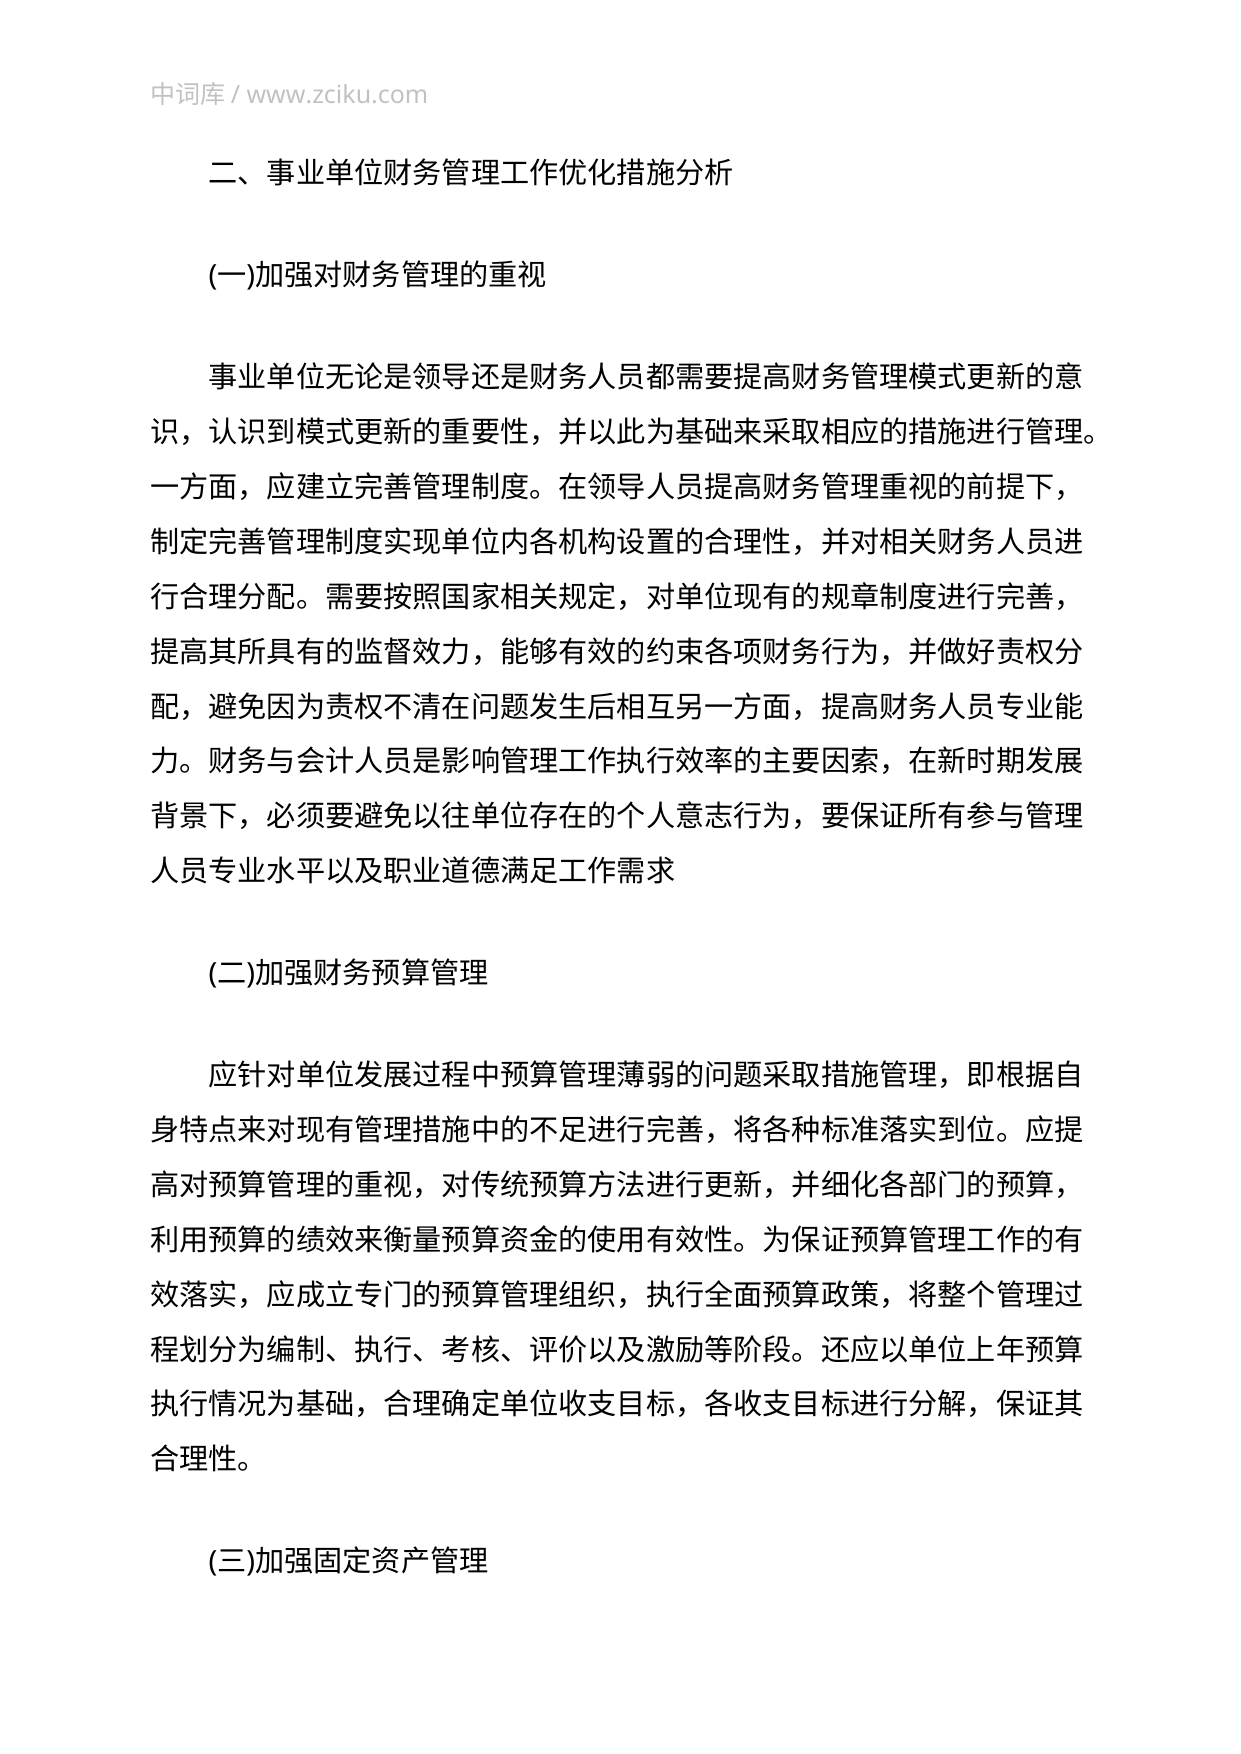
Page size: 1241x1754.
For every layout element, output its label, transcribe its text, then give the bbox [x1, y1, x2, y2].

text (一)加强对财务管理的重视 [150, 252, 1090, 294]
text 事业单位无论是领导还是财务人员都需要提高财务管理模式更新的意识，认识到模式更新的重要性，并以此为基础来采取相应的措施进行管理。一方面，应建立完善管理制度。在领导人员提高财务管理重视的前提下，制定完善管理制度实现单位内各机构设置的合理性，并对相关财务人员进行合理分配。需要按照国家相关规定，对单位现有的规章制度进行完善，提高其所具有的监督效力，能够有效的约束各项财务行为，并做好责权分配，避免因为责权不清在问题发生后相互另一方面，提高财务人员专业能力。财务与会计人员是影响管理工作执行效率的主要因索，在新时期发展背景下，必须要避免以往单位存在的个人意志行为，要保证所有参与管理人员专业水平以及职业道德满足工作需求 [150, 354, 1090, 890]
text (二)加强财务预算管理 [150, 949, 1090, 992]
text 应针对单位发展过程中预算管理薄弱的问题采取措施管理，即根据自身特点来对现有管理措施中的不足进行完善，将各种标准落实到位。应提高对预算管理的重视，对传统预算方法进行更新，并细化各部门的预算，利用预算的绩效来衡量预算资金的使用有效性。为保证预算管理工作的有效落实，应成立专门的预算管理组织，执行全面预算政策，将整个管理过程划分为编制、执行、考核、评价以及激励等阶段。还应以单位上年预算执行情况为基础，合理确定单位收支目标，各收支目标进行分解，保证其合理性。 [150, 1052, 1090, 1478]
text (三)加强固定资产管理 [150, 1538, 1090, 1580]
text 二、事业单位财务管理工作优化措施分析 [150, 150, 1090, 192]
